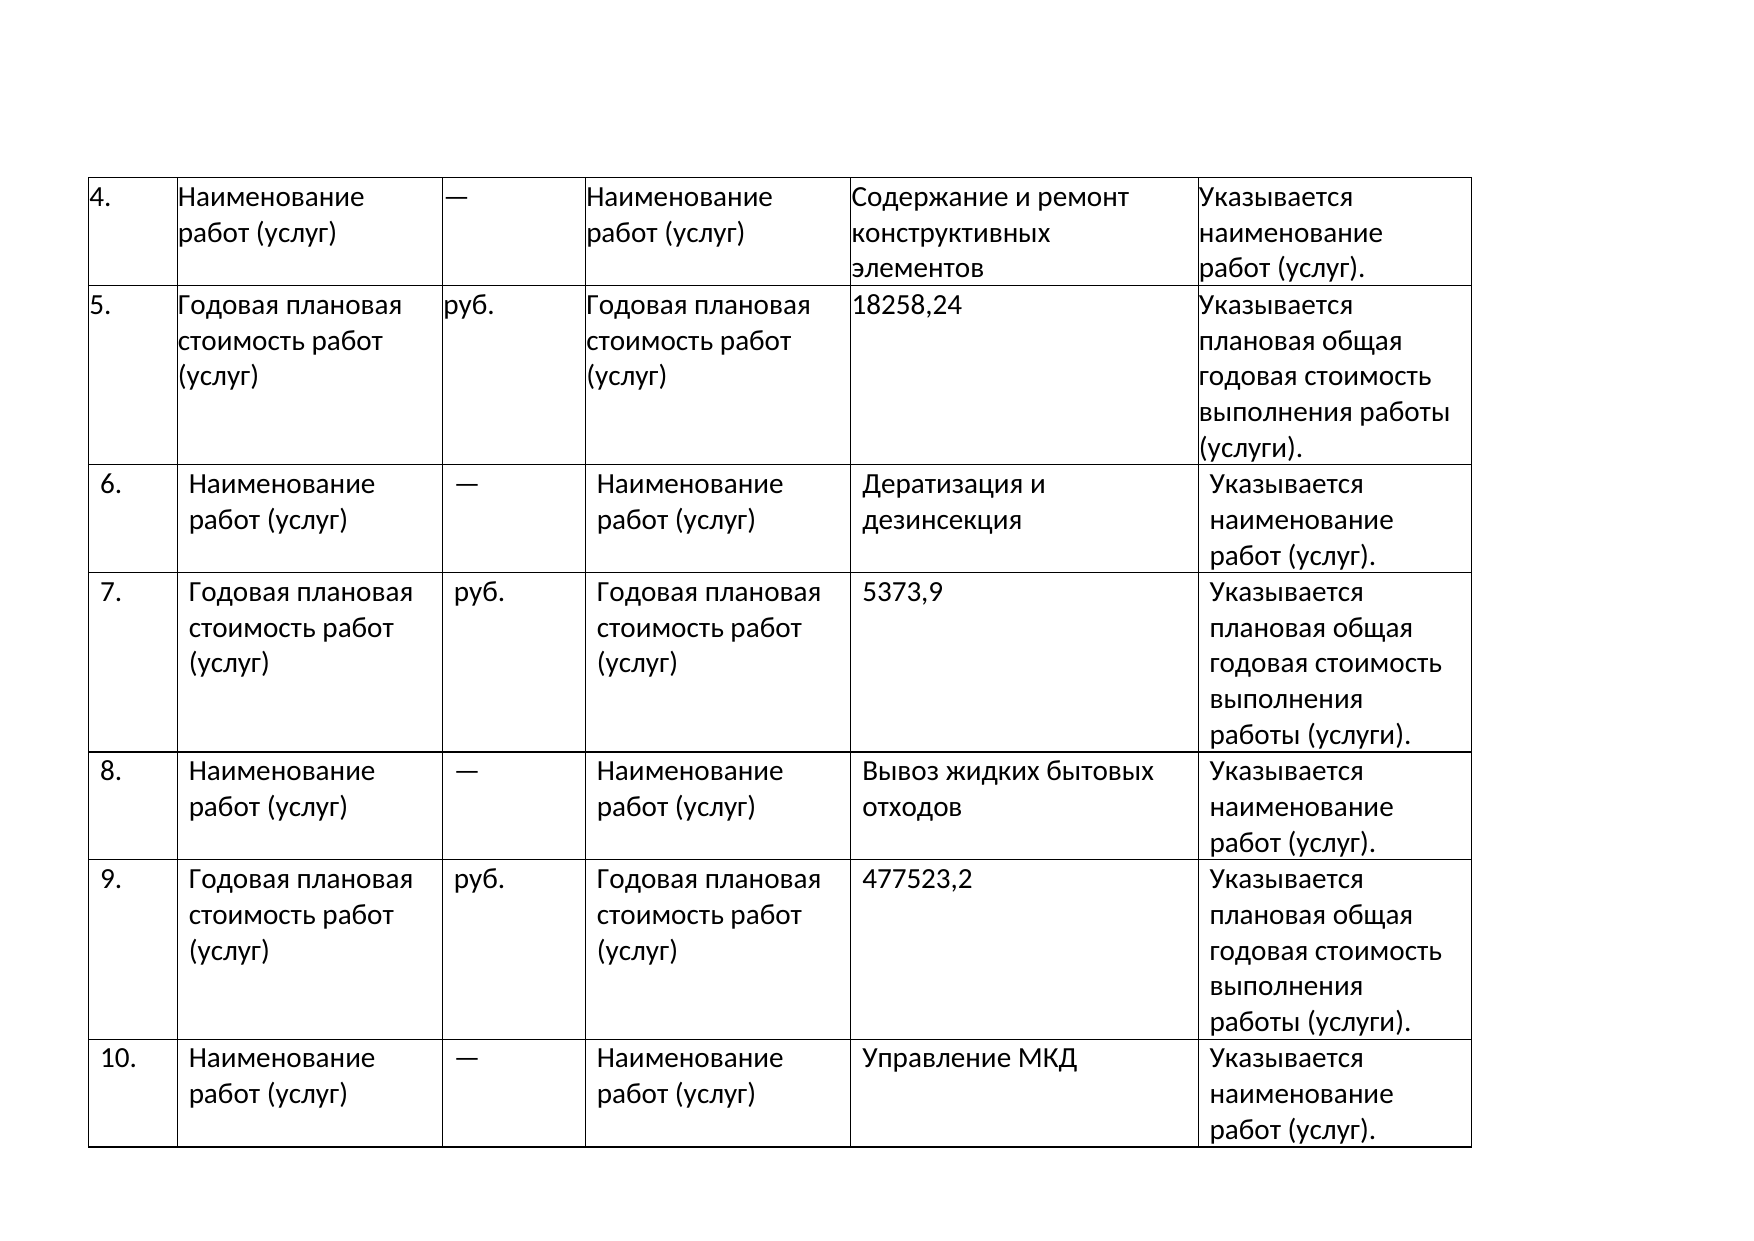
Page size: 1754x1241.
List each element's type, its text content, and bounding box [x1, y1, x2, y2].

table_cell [1199, 860, 1471, 1038]
table_cell 9. [89, 860, 177, 1038]
table_cell Наименование работ (услуг) [178, 178, 442, 285]
table_cell руб. [443, 286, 585, 464]
table_cell Наименование работ (услуг) [586, 465, 850, 572]
table_cell Указывается наименование работ (услуг). [1199, 465, 1471, 572]
table_cell руб. [443, 860, 585, 1038]
table_cell Наименование работ (услуг) [586, 753, 850, 859]
table_cell Годовая плановая стоимость работ (услуг) [586, 573, 850, 751]
table_cell Дератизация и дезинсекция [851, 465, 1198, 572]
table_cell Наименование работ (услуг) [586, 178, 850, 285]
table_cell Наименование работ (услуг) [178, 753, 442, 859]
table_cell Управление МКД [851, 1040, 1198, 1146]
table_cell 5373,9 [851, 573, 1198, 751]
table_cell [178, 860, 442, 1038]
table_cell Указывается плановая общая годовая стоимость выполнения работы (услуги). [1199, 573, 1471, 751]
table_cell 18258,24 [851, 286, 1198, 464]
table_cell 10. [89, 1040, 177, 1146]
table_cell Наименование работ (услуг) [178, 465, 442, 572]
table_cell — [443, 465, 585, 572]
table_cell Наименование работ (услуг) [586, 1040, 850, 1146]
table_cell Содержание и ремонт конструктивных элементов [851, 178, 1198, 285]
table_cell — [443, 753, 585, 859]
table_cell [586, 860, 850, 1038]
table_cell 4. [89, 178, 177, 285]
table_cell 7. [89, 573, 177, 751]
table_cell Указывается наименование работ (услуг). [1199, 178, 1471, 285]
table_cell руб. [443, 573, 585, 751]
table_cell 477523,2 [851, 860, 1198, 1038]
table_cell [586, 286, 850, 464]
table_cell Вывоз жидких бытовых отходов [851, 753, 1198, 859]
table_cell 5. [89, 286, 177, 464]
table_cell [1199, 286, 1471, 464]
table_cell Указывается наименование работ (услуг). [1199, 753, 1471, 859]
table_cell 6. [89, 465, 177, 572]
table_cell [178, 286, 442, 464]
table_cell Наименование работ (услуг) [178, 1040, 442, 1146]
table_cell — [443, 178, 585, 285]
table_cell 8. [89, 753, 177, 859]
table_cell Указывается наименование работ (услуг). [1199, 1040, 1471, 1146]
table_cell Годовая плановая стоимость работ (услуг) [178, 573, 442, 751]
table_cell — [443, 1040, 585, 1146]
